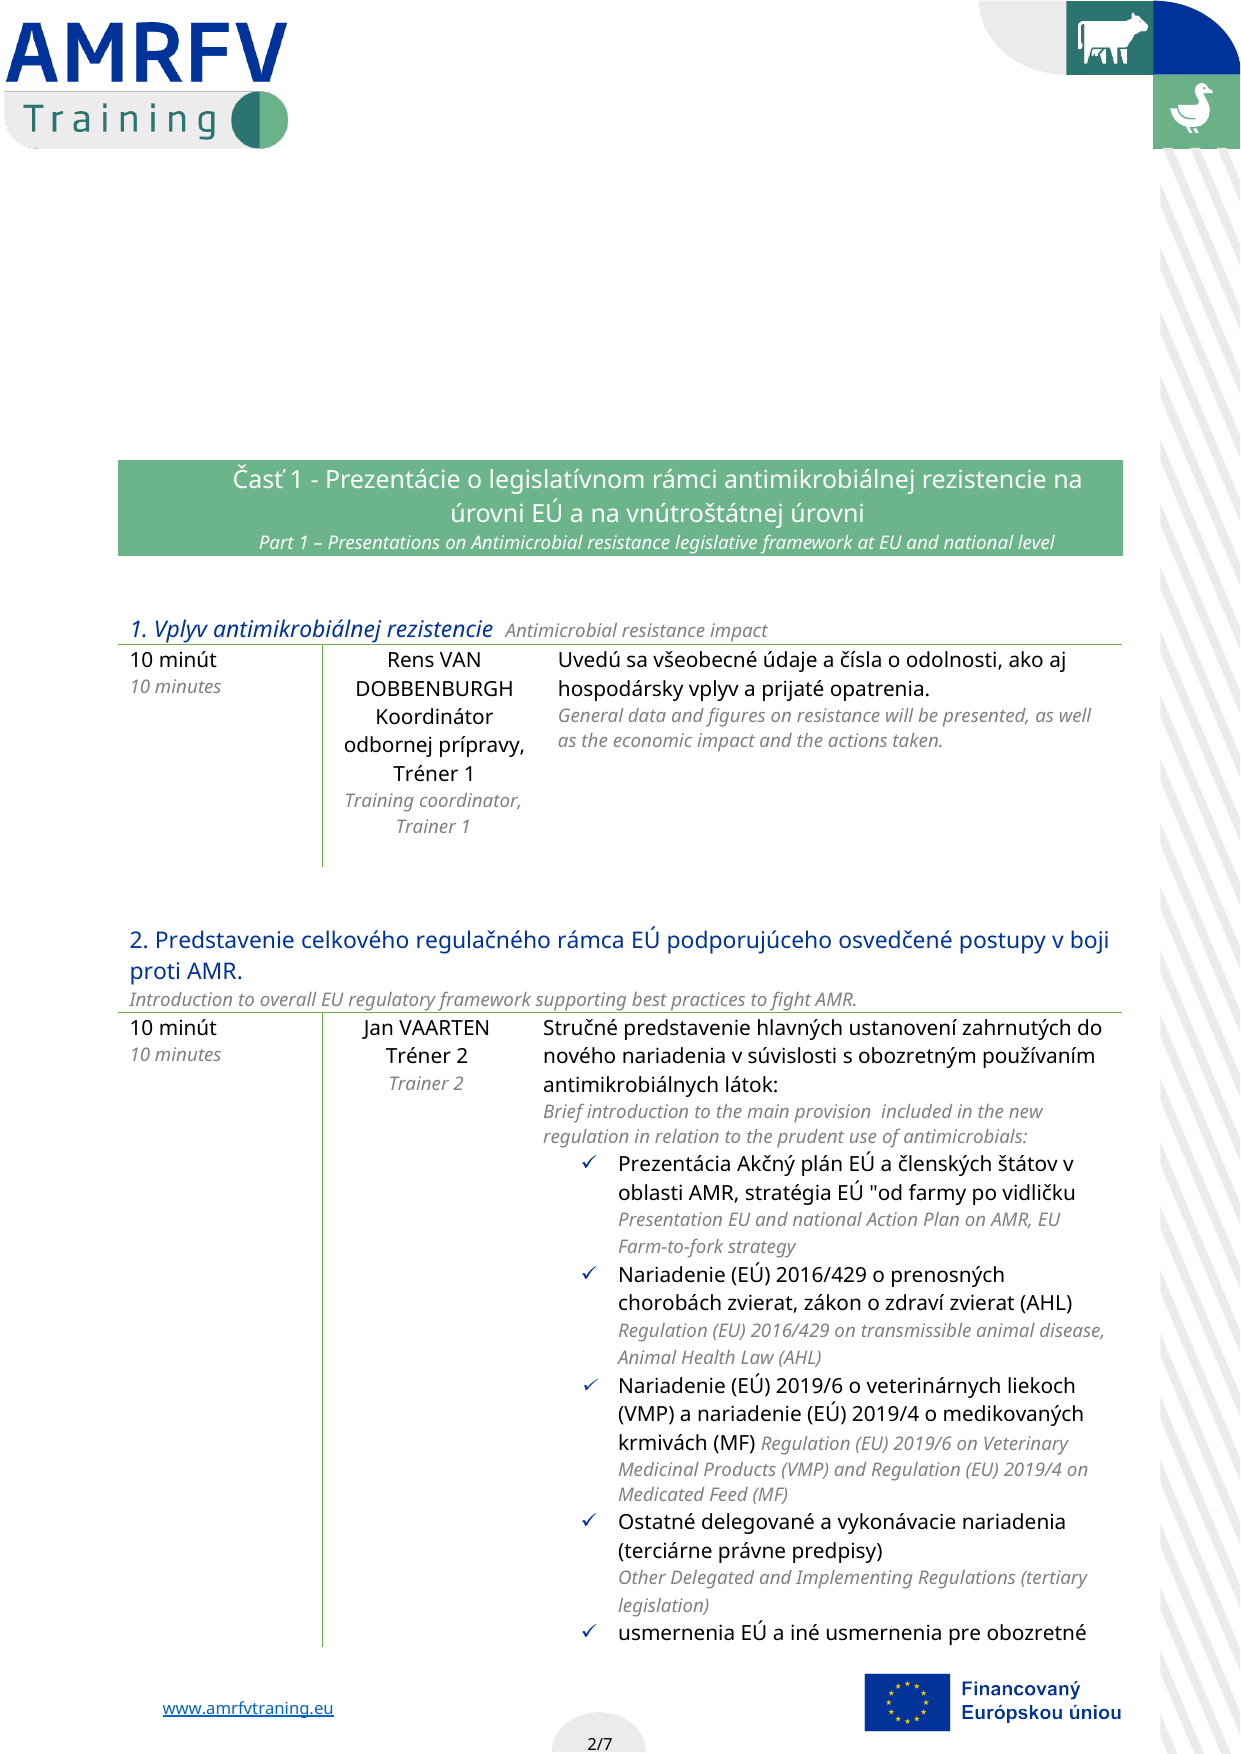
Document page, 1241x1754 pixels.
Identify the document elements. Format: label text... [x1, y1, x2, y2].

table_cell Uvedú sa všeobecné údaje a čísla o odolnosti, ako aj hospodársky vplyv a prijaté opatrenia. General data and figures on resistance will be presented, as well as the economic impact and the actions taken. [546, 645, 1122, 867]
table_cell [323, 1013, 532, 1647]
table_header 2. Predstavenie celkového regulačného rámca EÚ podporujúceho osvedčené postupy v boji proti AMR. Introduction to overall EU regulatory framework supporting best practices to fight AMR. [118, 924, 1122, 1012]
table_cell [532, 1013, 1122, 1647]
table_cell 10 minút 10 minutes [118, 1013, 322, 1647]
table_header Časť 1 - Prezentácie o legislatívnom rámci antimikrobiálnej rezistencie na úrovni EÚ a na vnútroštátnej úrovni Part 1 – Presentations on Antimicrobial resistance legislative framework at EU and national level [119, 461, 1122, 555]
table_cell 10 minút 10 minutes [118, 645, 322, 867]
picture [860, 1669, 1133, 1736]
table_cell Rens VAN DOBBENBURGH Koordinátor odbornej prípravy, Tréner 1 Training coordinator, Trainer 1 [323, 645, 546, 867]
table_header 1. Vplyv antimikrobiálnej rezistencie Antimicrobial resistance impact [118, 613, 1122, 644]
